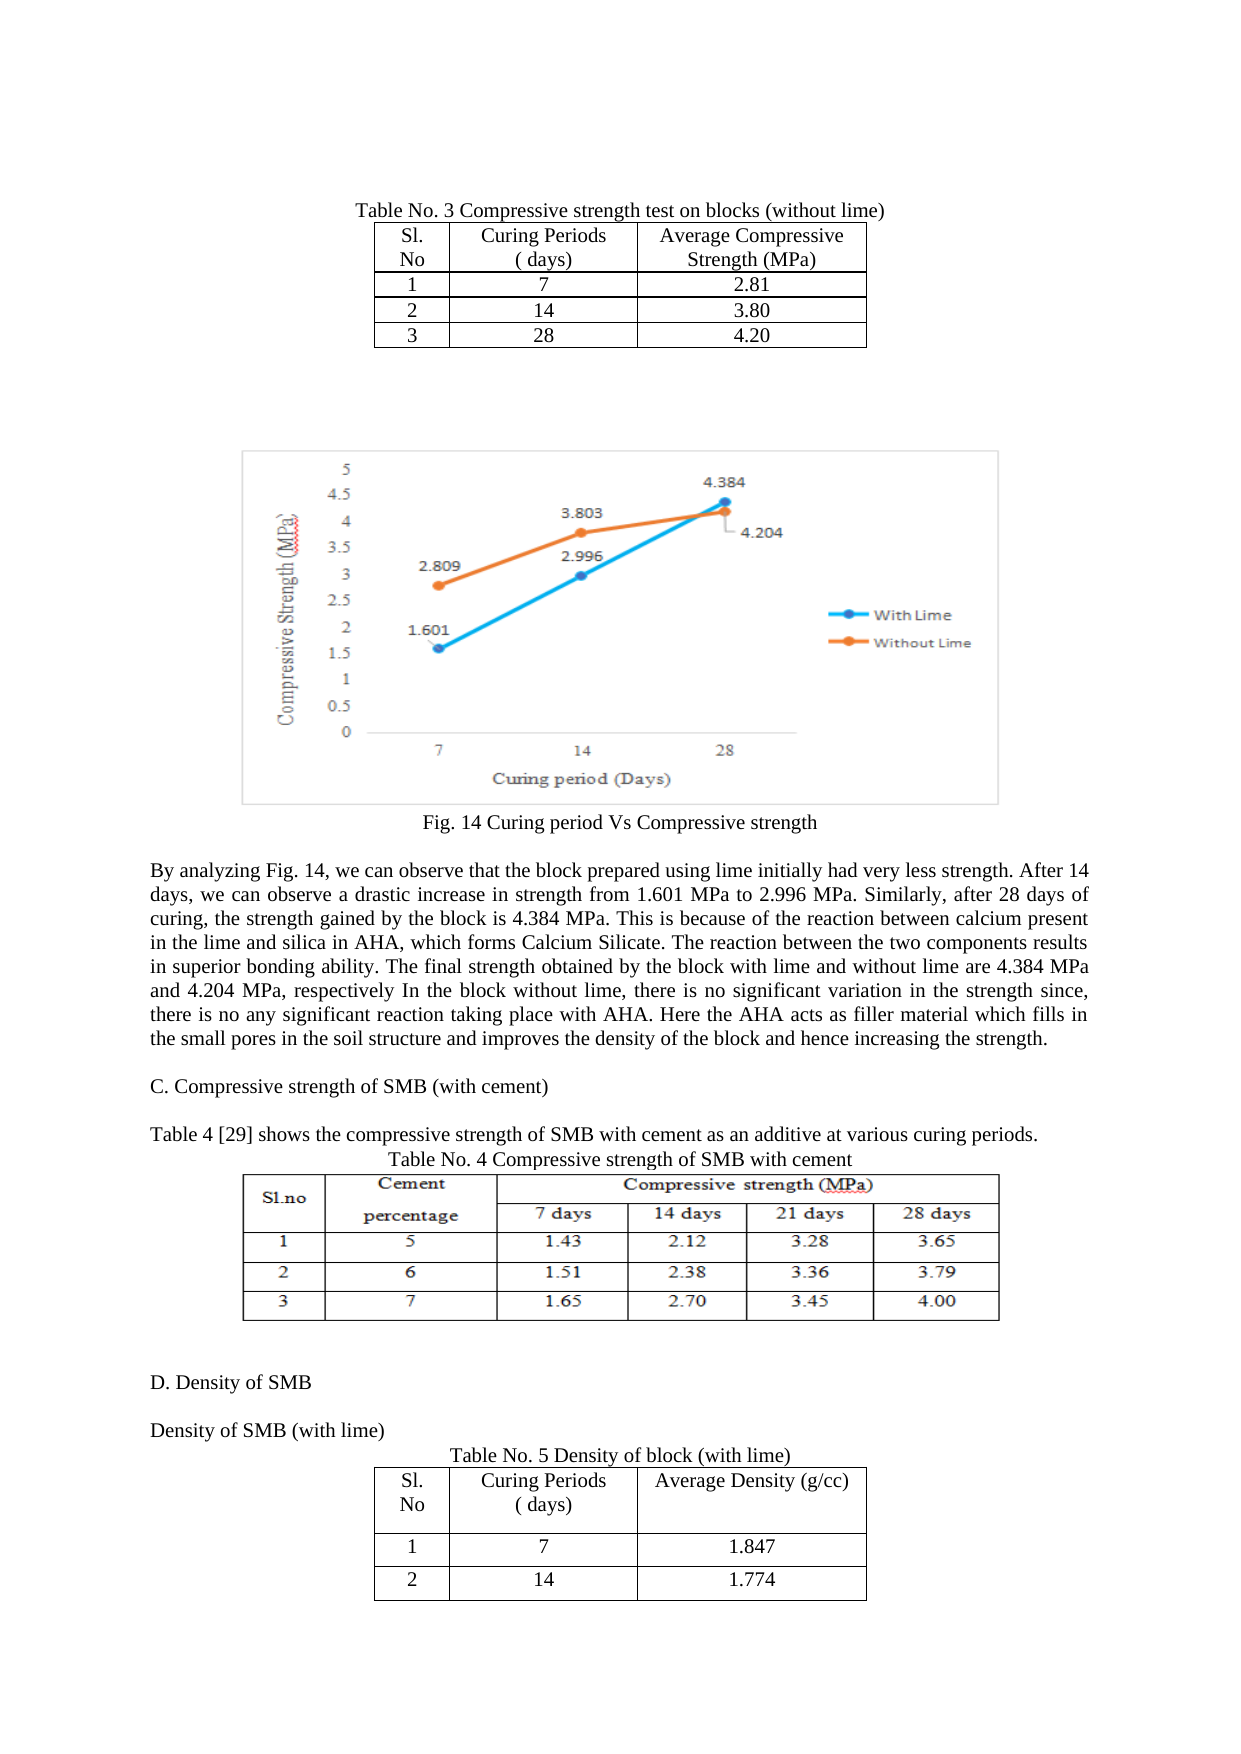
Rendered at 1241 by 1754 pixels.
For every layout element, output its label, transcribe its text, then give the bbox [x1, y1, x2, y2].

table_cell 2 [375, 1567, 449, 1599]
table_cell 1.847 [638, 1534, 866, 1566]
table_cell 3 [375, 323, 449, 347]
text Table 4 [29] shows the compressive strength of SMB with cement as an additive at various curing periods. [150, 1122, 1090, 1146]
text D. Density of SMB [150, 1370, 1090, 1394]
text Table No. 3 Compressive strength test on blocks (without lime) [150, 198, 1090, 222]
table_cell 4.20 [638, 323, 866, 347]
table_header Sl. No [375, 1468, 449, 1533]
table_cell 1 [375, 273, 449, 296]
table_cell 1.774 [638, 1567, 866, 1599]
picture [234, 443, 1007, 810]
text Table No. 5 Density of block (with lime) [150, 1442, 1090, 1467]
text Table No. 4 Compressive strength of SMB with cement [150, 1146, 1090, 1171]
table_cell 14 [450, 1567, 637, 1599]
picture [236, 1170, 1004, 1323]
table_header Sl. No [375, 223, 449, 271]
table_cell 1 [375, 1534, 449, 1566]
table_cell 7 [450, 1534, 637, 1566]
table_cell 2.81 [638, 273, 866, 296]
table_header Curing Periods ( days) [450, 223, 637, 271]
table_header Average Compressive Strength (MPa) [638, 223, 866, 271]
table_cell 2 [375, 298, 449, 322]
table_cell 14 [450, 298, 637, 322]
text Density of SMB (with lime) [150, 1418, 1090, 1442]
table_cell 3.80 [638, 298, 866, 322]
text By analyzing Fig. 14, we can observe that the block prepared using lime initially had very less strength. After 14 days, we can observe a drastic increase in strength from 1.601 MPa to 2.996 MPa. Similarly, after 28 days of curing, the strength gained by the block is 4.384 MPa. This is because of the reaction between calcium present in the lime and silica in AHA, which forms Calcium Silicate. The reaction between the two components results in superior bonding ability. The final strength obtained by the block with lime and without lime are 4.384 MPa and 4.204 MPa, respectively In the block without lime, there is no significant variation in the strength since, there is no any significant reaction taking place with AHA. Here the AHA acts as filler material which fills in the small pores in the soil structure and improves the density of the block and hence increasing the strength. [150, 858, 1090, 1050]
table_header Curing Periods ( days) [450, 1468, 637, 1533]
table_cell 7 [450, 273, 637, 296]
table_header Average Density (g/cc) [638, 1468, 866, 1533]
table_cell 28 [450, 323, 637, 347]
text C. Compressive strength of SMB (with cement) [150, 1074, 1090, 1098]
text Fig. 14 Curing period Vs Compressive strength [150, 809, 1090, 834]
